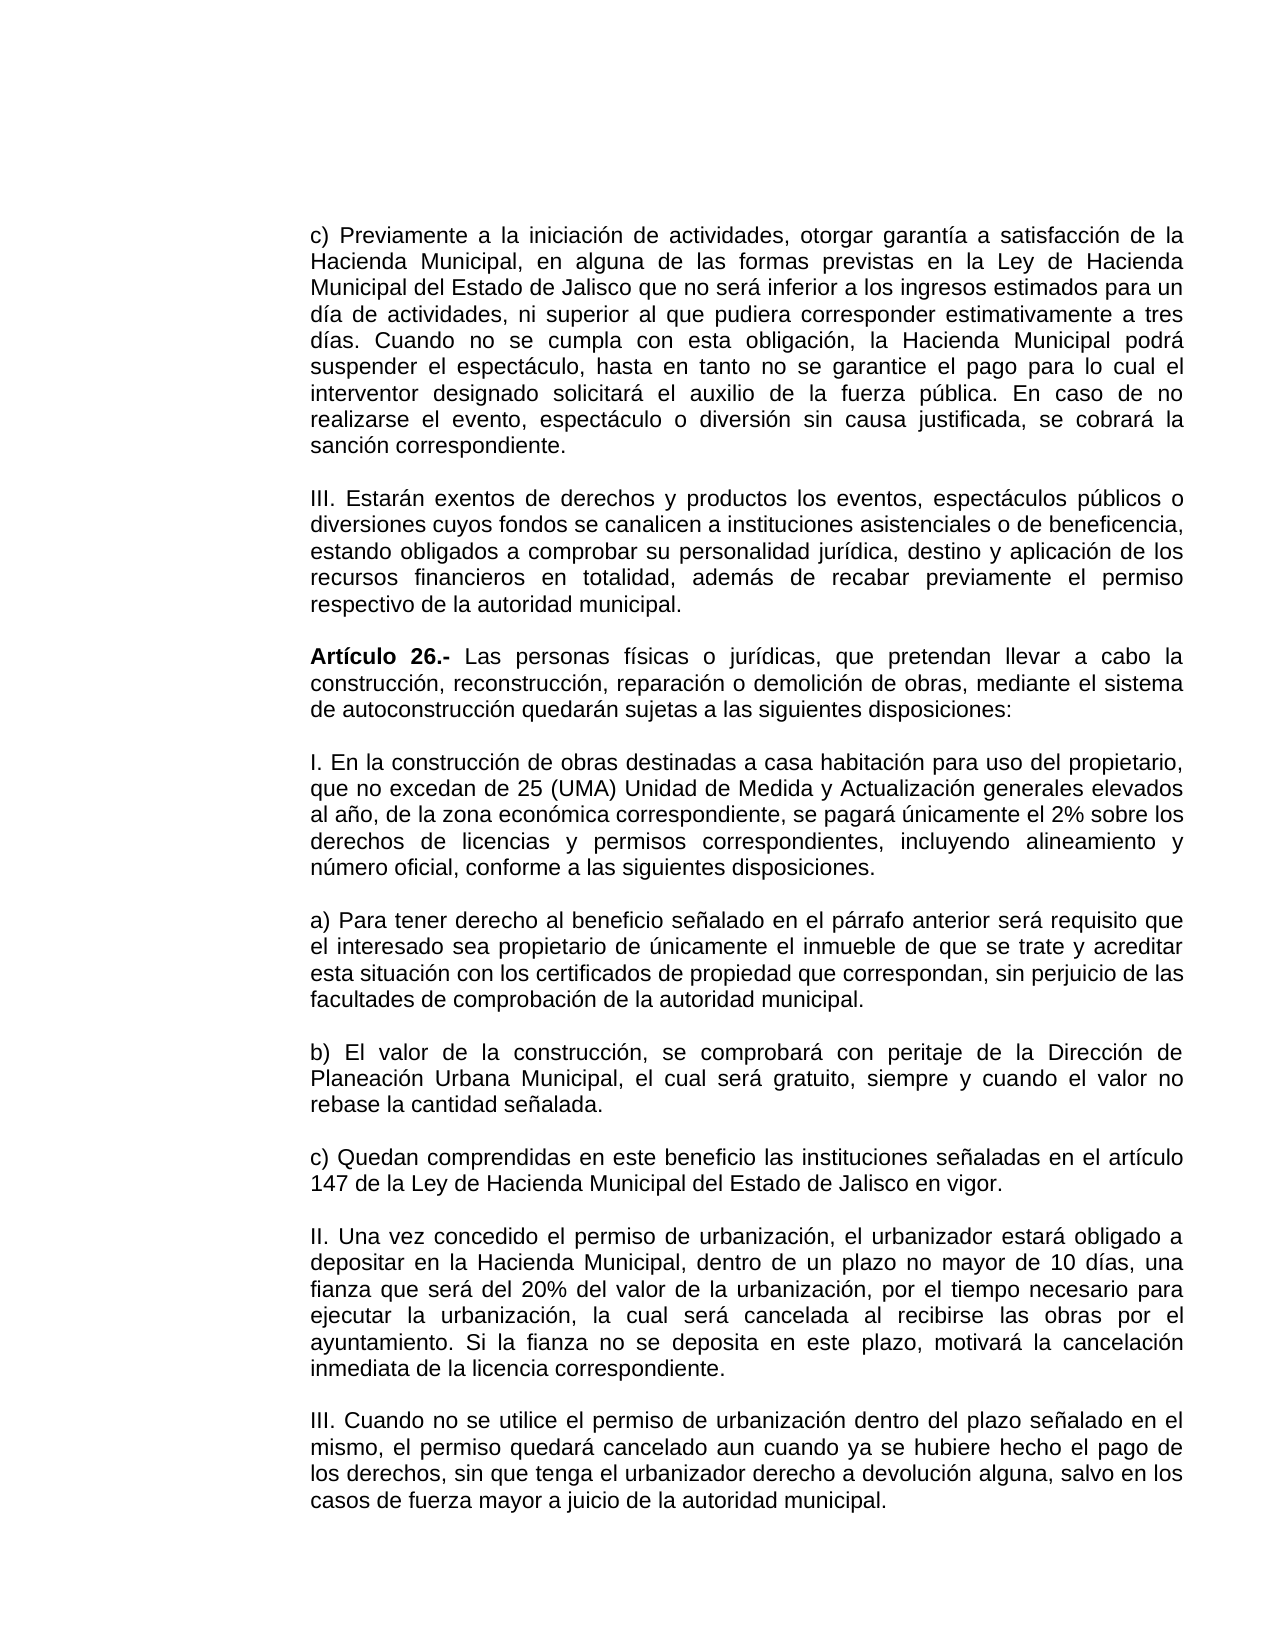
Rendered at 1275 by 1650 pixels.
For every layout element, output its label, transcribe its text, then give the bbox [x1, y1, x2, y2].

text III. Estarán exentos de derechos y productos los eventos, espectáculos públicos o diversiones cuyos fondos se canalicen a instituciones asistenciales o de beneficencia, estando obligados a comprobar su personalidad jurídica, destino y aplicación de los recursos financieros en totalidad, además de recabar previamente el permiso respectivo de la autoridad municipal. [310, 485, 1184, 617]
text c) Quedan comprendidas en este beneficio las instituciones señaladas en el artículo 147 de la Ley de Hacienda Municipal del Estado de Jalisco en vigor. [310, 1144, 1184, 1197]
text I. En la construcción de obras destinadas a casa habitación para uso del propietario, que no excedan de 25 (UMA) Unidad de Medida y Actualización generales elevados al año, de la zona económica correspondiente, se pagará únicamente el 2% sobre los derechos de licencias y permisos correspondientes, incluyendo alineamiento y número oficial, conforme a las siguientes disposiciones. [310, 749, 1184, 880]
text II. Una vez concedido el permiso de urbanización, el urbanizador estará obligado a depositar en la Hacienda Municipal, dentro de un plazo no mayor de 10 días, una fianza que será del 20% del valor de la urbanización, por el tiempo necesario para ejecutar la urbanización, la cual será cancelada al recibirse las obras por el ayuntamiento. Si la fianza no se deposita en este plazo, motivará la cancelación inmediata de la licencia correspondiente. [310, 1223, 1184, 1381]
text b) El valor de la construcción, se comprobará con peritaje de la Dirección de Planeación Urbana Municipal, el cual será gratuito, siempre y cuando el valor no rebase la cantidad señalada. [310, 1038, 1184, 1118]
text III. Cuando no se utilice el permiso de urbanización dentro del plazo señalado en el mismo, el permiso quedará cancelado aun cuando ya se hubiere hecho el pago de los derechos, sin que tenga el urbanizador derecho a devolución alguna, salvo en los casos de fuerza mayor a juicio de la autoridad municipal. [310, 1407, 1184, 1513]
text Artículo 26.- Las personas físicas o jurídicas, que pretendan llevar a cabo la construcción, reconstrucción, reparación o demolición de obras, mediante el sistema de autoconstrucción quedarán sujetas a las siguientes disposiciones: [310, 643, 1184, 722]
text a) Para tener derecho al beneficio señalado en el párrafo anterior será requisito que el interesado sea propietario de únicamente el inmueble de que se trate y acreditar esta situación con los certificados de propiedad que correspondan, sin perjuicio de las facultades de comprobación de la autoridad municipal. [310, 907, 1184, 1012]
text c) Previamente a la iniciación de actividades, otorgar garantía a satisfacción de la Hacienda Municipal, en alguna de las formas previstas en la Ley de Hacienda Municipal del Estado de Jalisco que no será inferior a los ingresos estimados para un día de actividades, ni superior al que pudiera corresponder estimativamente a tres días. Cuando no se cumpla con esta obligación, la Hacienda Municipal podrá suspender el espectáculo, hasta en tanto no se garantice el pago para lo cual el interventor designado solicitará el auxilio de la fuerza pública. En caso de no realizarse el evento, espectáculo o diversión sin causa justificada, se cobrará la sanción correspondiente. [310, 222, 1184, 459]
